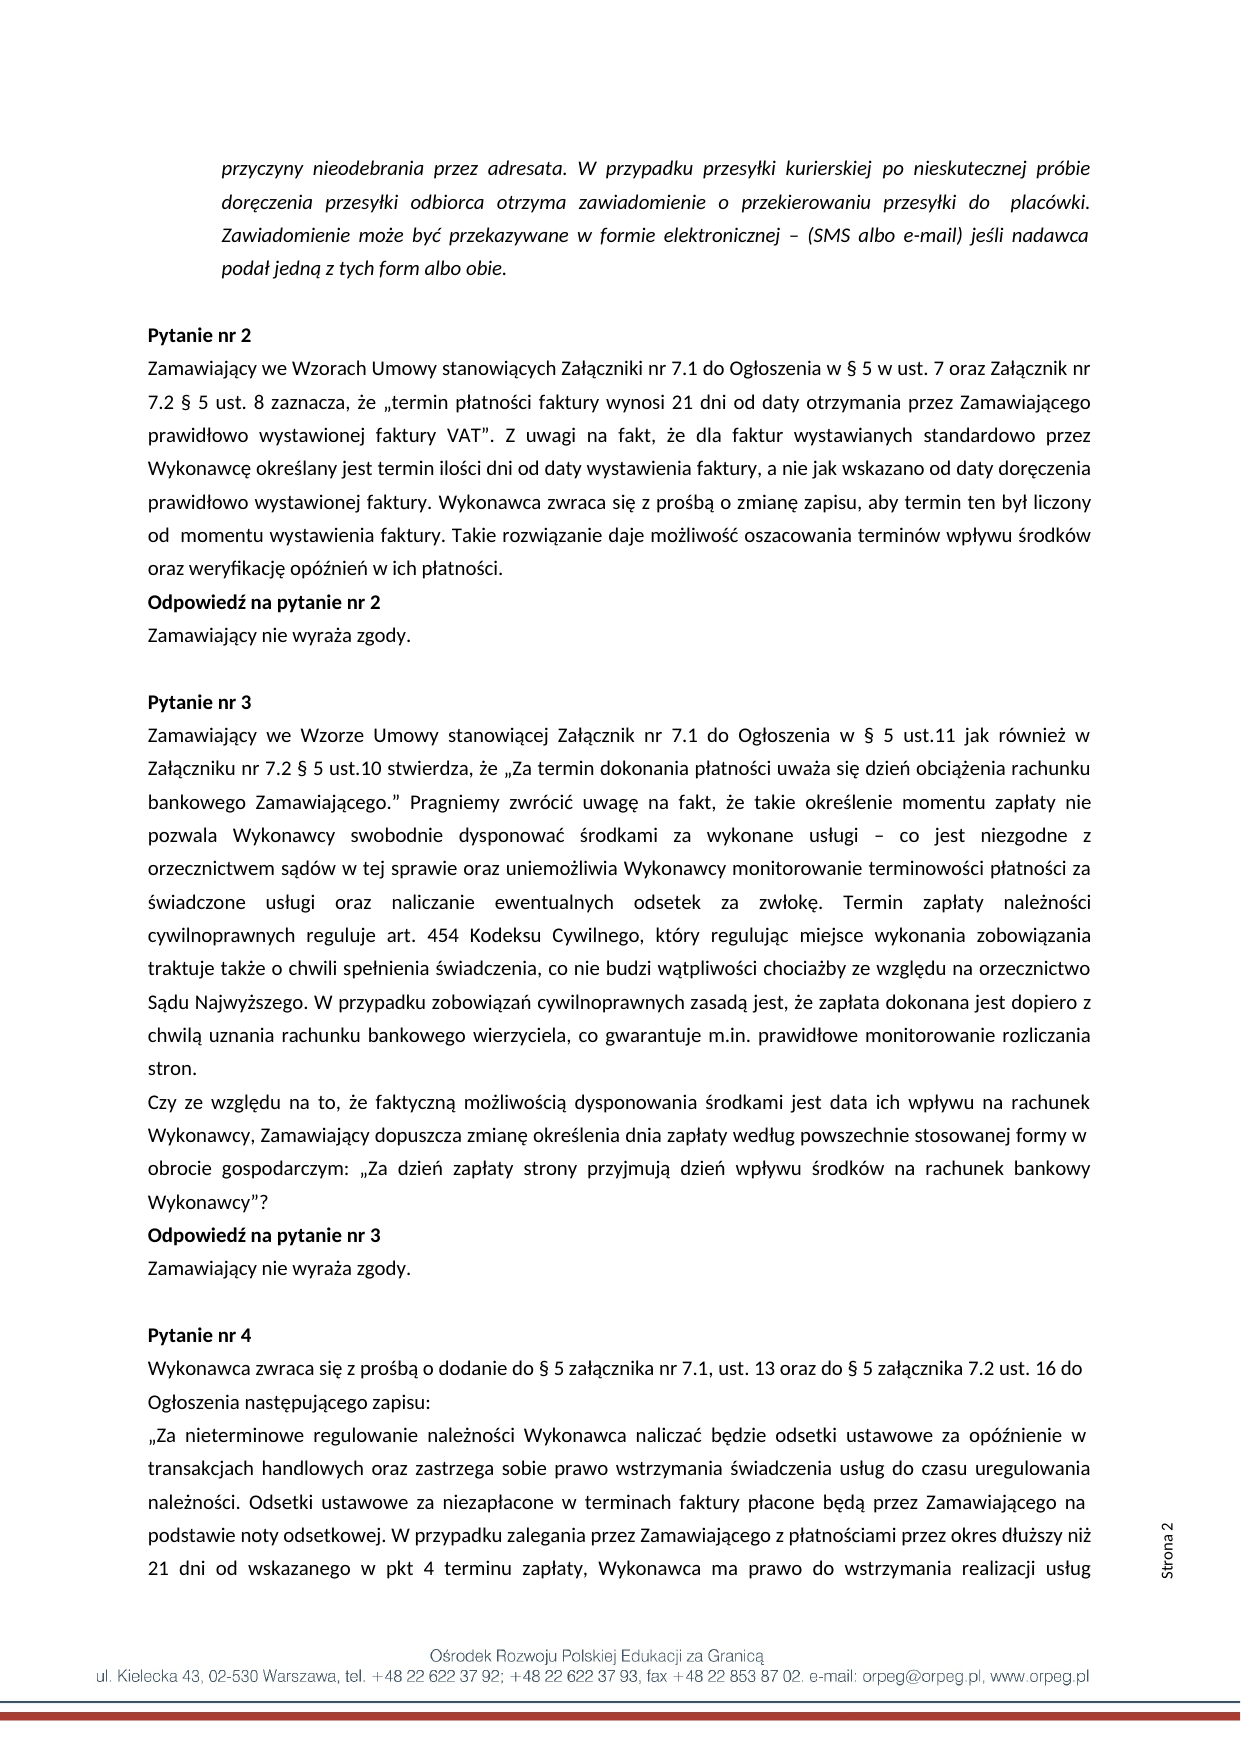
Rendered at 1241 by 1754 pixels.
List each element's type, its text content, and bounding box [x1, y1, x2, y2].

text Zamawiający nie wyraża zgody. [148, 614, 1093, 648]
text Zamawiający we Wzorze Umowy stanowiącej Załącznik nr 7.1 do Ogłoszenia w § 5 ust.11 jak również w Załączniku nr 7.2 § 5 ust.10 stwierdza, że „Za termin dokonania płatności uważa się dzień obciążenia rachunku bankowego Zamawiającego.” Pragniemy zwrócić uwagę na fakt, że takie określenie momentu zapłaty nie pozwala Wykonawcy swobodnie dysponować środkami za wykonane usługi – co jest niezgodne z orzecznictwem sądów w tej sprawie oraz uniemożliwia Wykonawcy monitorowanie terminowości płatności za świadczone usługi oraz naliczanie ewentualnych odsetek za zwłokę. Termin zapłaty należności cywilnoprawnych reguluje art. 454 Kodeksu Cywilnego, który regulując miejsce wykonania zobowiązania traktuje także o chwili spełnienia świadczenia, co nie budzi wątpliwości chociażby ze względu na orzecznictwo Sądu Najwyższego. W przypadku zobowiązań cywilnoprawnych zasadą jest, że zapłata dokonana jest dopiero z chwilą uznania rachunku bankowego wierzyciela, co gwarantuje m.in. prawidłowe monitorowanie rozliczania stron. [148, 714, 1093, 1081]
text Odpowiedź na pytanie nr 2 [148, 581, 1093, 614]
text Odpowiedź na pytanie nr 3 [148, 1214, 1093, 1248]
text Czy ze względu na to, że faktyczną możliwością dysponowania środkami jest data ich wpływu na rachunek Wykonawcy, Zamawiający dopuszcza zmianę określenia dnia zapłaty według powszechnie stosowanej formy w obrocie gospodarczym: „Za dzień zapłaty strony przyjmują dzień wpływu środków na rachunek bankowy Wykonawcy”? [148, 1081, 1093, 1214]
picture [0, 1592, 1241, 1726]
text Wykonawca zwraca się z prośbą o dodanie do § 5 załącznika nr 7.1, ust. 13 oraz do § 5 załącznika 7.2 ust. 16 do Ogłoszenia następującego zapisu: [148, 1348, 1093, 1414]
text Pytanie nr 3 [148, 681, 1093, 714]
text Pytanie nr 4 [148, 1314, 1093, 1348]
text Zamawiający nie wyraża zgody. [148, 1248, 1093, 1281]
text Pytanie nr 2 [148, 314, 1093, 348]
text Zamawiający we Wzorach Umowy stanowiących Załączniki nr 7.1 do Ogłoszenia w § 5 w ust. 7 oraz Załącznik nr 7.2 § 5 ust. 8 zaznacza, że „termin płatności faktury wynosi 21 dni od daty otrzymania przez Zamawiającego prawidłowo wystawionej faktury VAT”. Z uwagi na fakt, że dla faktur wystawianych standardowo przez Wykonawcę określany jest termin ilości dni od daty wystawienia faktury, a nie jak wskazano od daty doręczenia prawidłowo wystawionej faktury. Wykonawca zwraca się z prośbą o zmianę zapisu, aby termin ten był liczony od momentu wystawienia faktury. Takie rozwiązanie daje możliwość oszacowania terminów wpływu środków oraz weryfikację opóźnień w ich płatności. [148, 348, 1093, 581]
